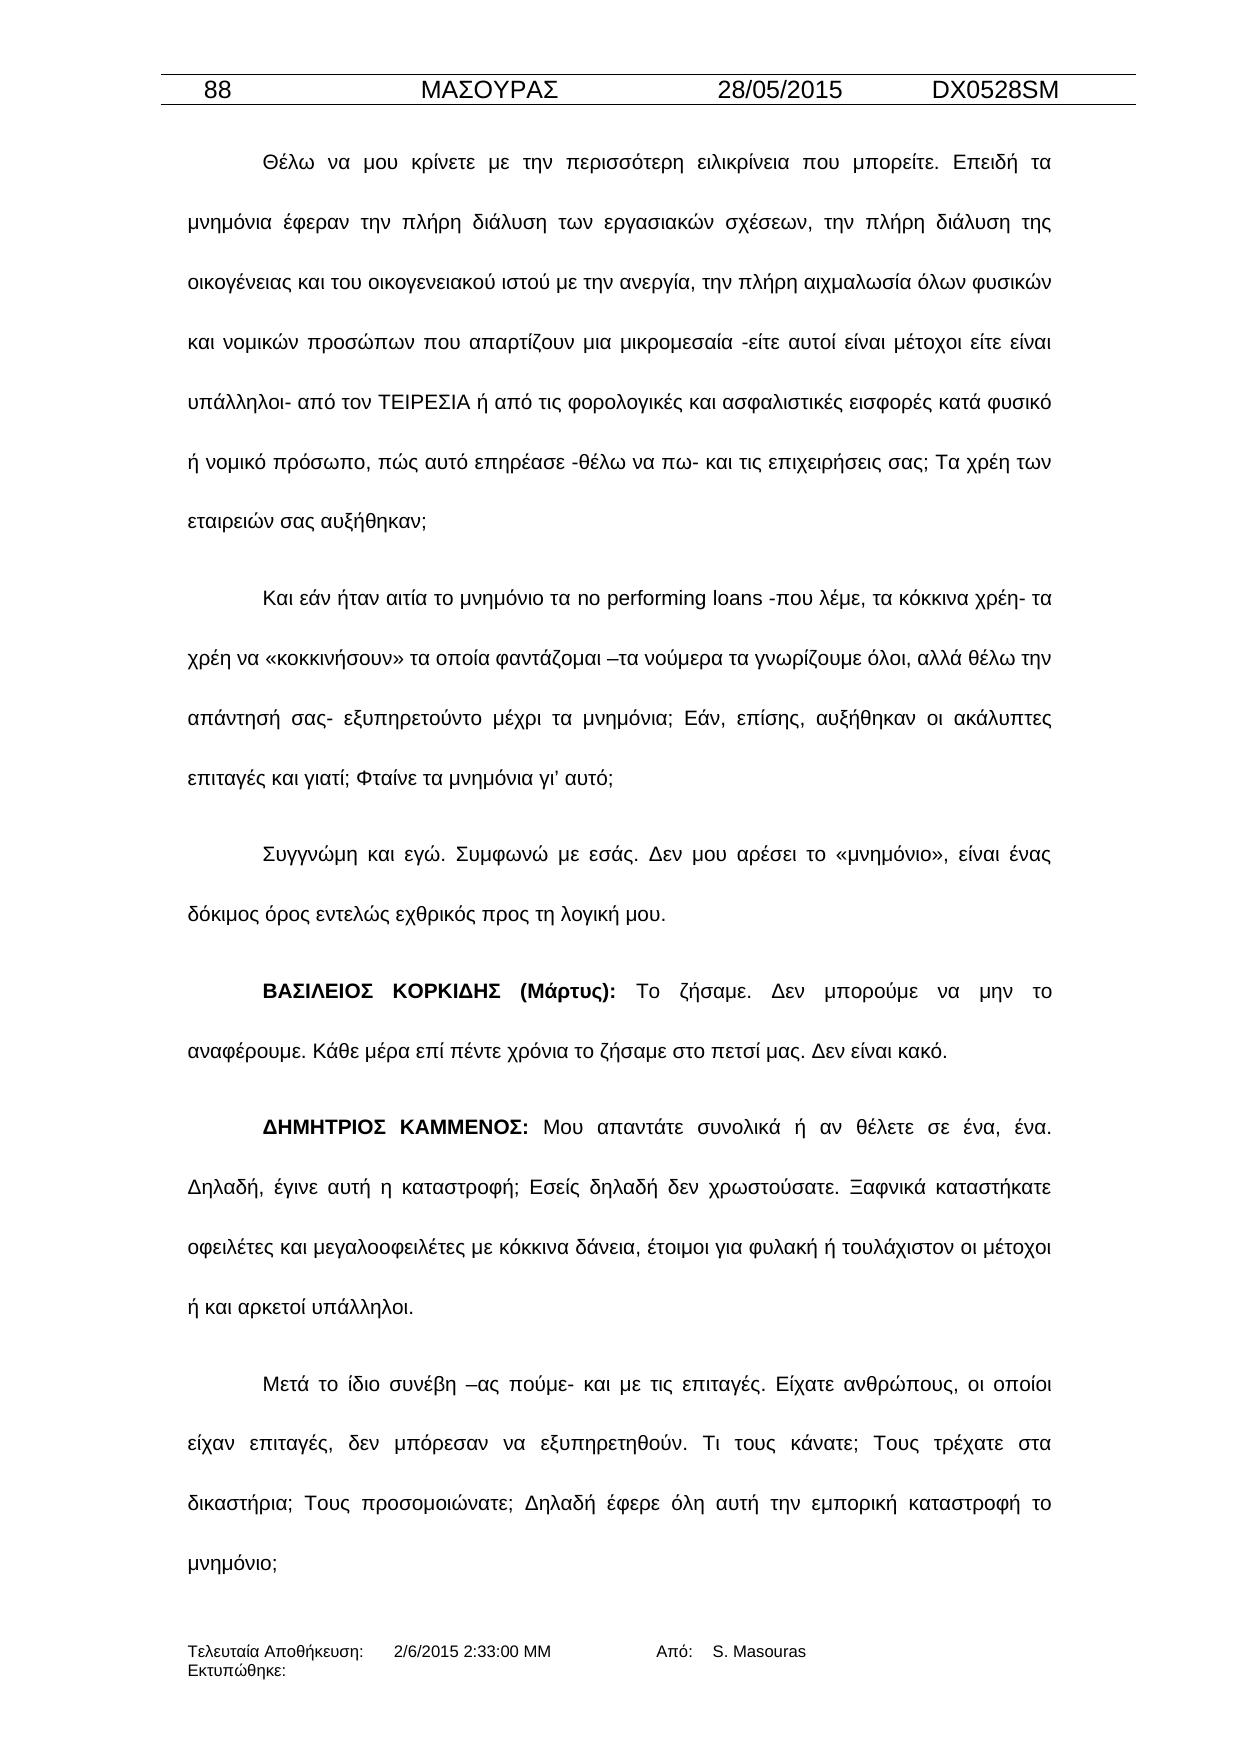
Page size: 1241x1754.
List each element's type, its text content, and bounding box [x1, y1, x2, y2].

text ΒΑΣΙΛΕΙΟΣ ΚΟΡΚΙΔΗΣ (Μάρτυς): Το ζήσαμε. Δεν μπορούμε να μην το αναφέρουμε. Κάθε μέρα επί πέντε χρόνια το ζήσαμε στο πετσί μας. Δεν είναι κακό. [187, 979, 1053, 1062]
text Θέλω να μου κρίνετε με την περισσότερη ειλικρίνεια που μπορείτε. Επειδή τα μνημόνια έφεραν την πλήρη διάλυση των εργασιακών σχέσεων, την πλήρη διάλυση της οικογένειας και του οικογενειακού ιστού με την ανεργία, την πλήρη αιχμαλωσία όλων φυσικών και νομικών προσώπων που απαρτίζουν μια μικρομεσαία -είτε αυτοί είναι μέτοχοι είτε είναι υπάλληλοι- από τον ΤΕΙΡΕΣΙΑ ή από τις φορολογικές και ασφαλιστικές εισφορές κατά φυσικό ή νομικό πρόσωπο, πώς αυτό επηρέασε -θέλω να πω- και τις επιχειρήσεις σας; Τα χρέη των εταιρειών σας αυξήθηκαν; [187, 150, 1053, 533]
text Συγγνώμη και εγώ. Συμφωνώ με εσάς. Δεν μου αρέσει το «μνημόνιο», είναι ένας δόκιμος όρος εντελώς εχθρικός προς τη λογική μου. [187, 842, 1053, 926]
text ΔΗΜΗΤΡΙΟΣ ΚΑΜΜΕΝΟΣ: Μου απαντάτε συνολικά ή αν θέλετε σε ένα, ένα. Δηλαδή, έγινε αυτή η καταστροφή; Εσείς δηλαδή δεν χρωστούσατε. Ξαφνικά καταστήκατε οφειλέτες και μεγαλοοφειλέτες με κόκκινα δάνεια, έτοιμοι για φυλακή ή τουλάχιστον οι μέτοχοι ή και αρκετοί υπάλληλοι. [187, 1115, 1053, 1319]
text Μετά το ίδιο συνέβη –ας πούμε- και με τις επιταγές. Είχατε ανθρώπους, οι οποίοι είχαν επιταγές, δεν μπόρεσαν να εξυπηρετηθούν. Τι τους κάνατε; Τους τρέχατε στα δικαστήρια; Τους προσομοιώνατε; Δηλαδή έφερε όλη αυτή την εμπορική καταστροφή το μνημόνιο; [187, 1371, 1053, 1575]
text Και εάν ήταν αιτία το μνημόνιο τα no performing loans -που λέμε, τα κόκκινα χρέη- τα χρέη να «κοκκινήσουν» τα οποία φαντάζομαι –τα νούμερα τα γνωρίζουμε όλοι, αλλά θέλω την απάντησή σας- εξυπηρετούντο μέχρι τα μνημόνια; Εάν, επίσης, αυξήθηκαν οι ακάλυπτες επιταγές και γιατί; Φταίνε τα μνημόνια γι’ αυτό; [187, 586, 1053, 789]
